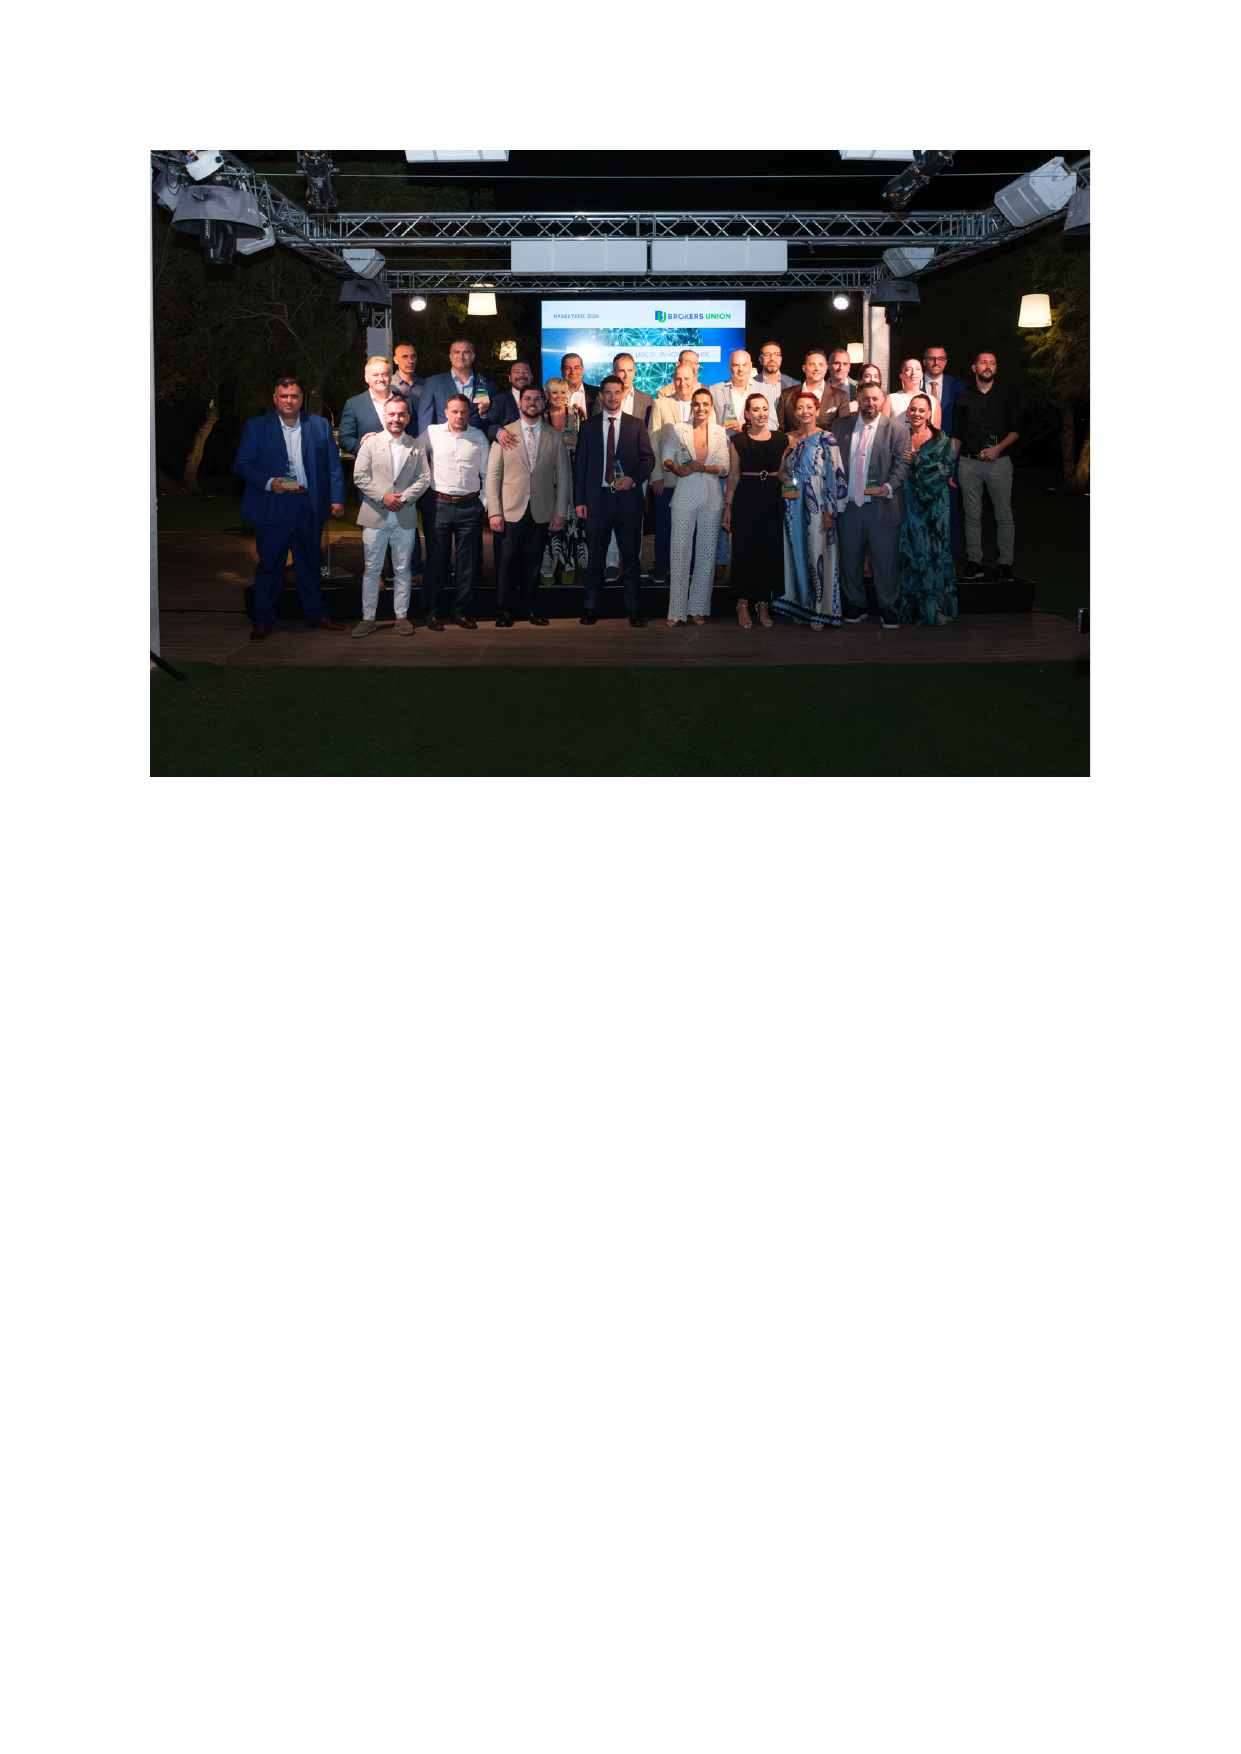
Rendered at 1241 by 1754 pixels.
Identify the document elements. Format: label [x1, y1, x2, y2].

picture [150, 150, 1091, 777]
